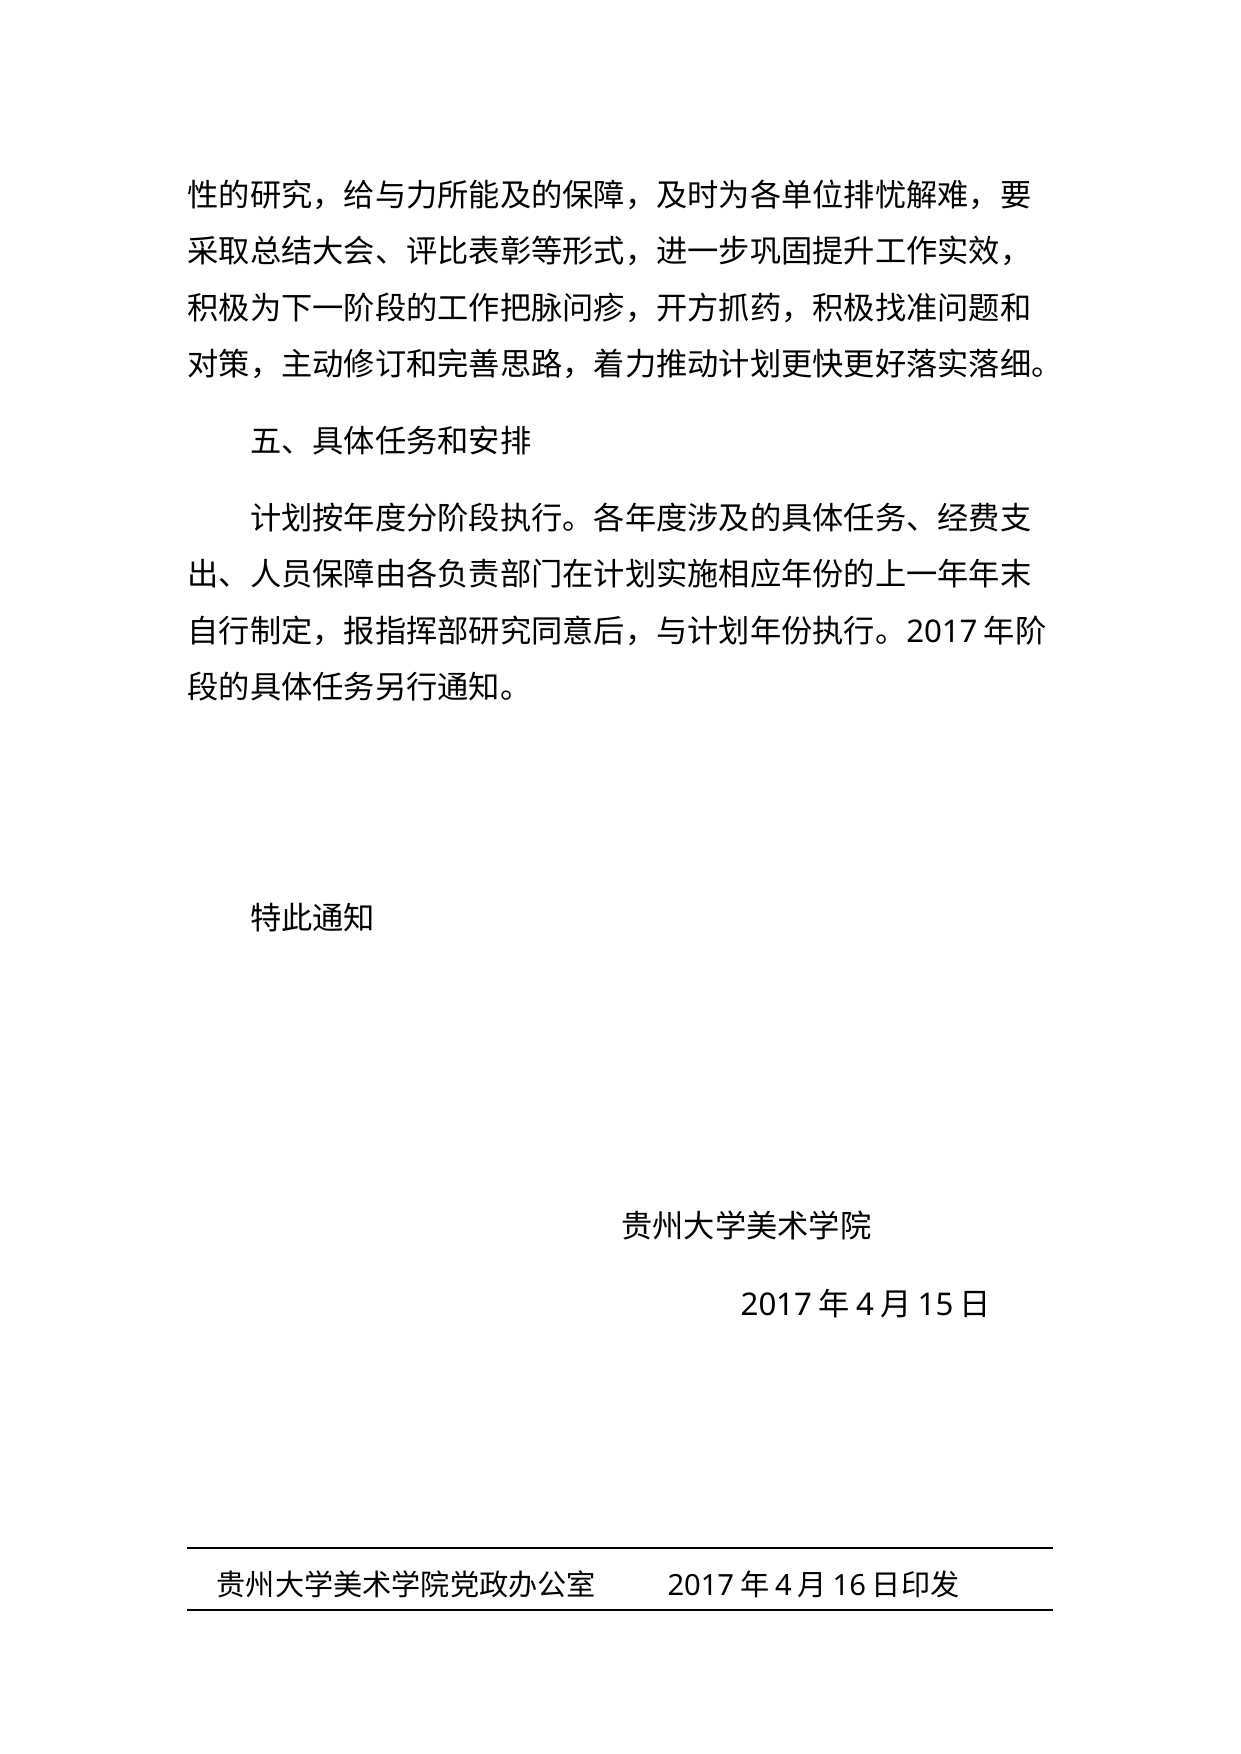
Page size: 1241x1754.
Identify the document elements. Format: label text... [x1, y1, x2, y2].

text 特此通知 [187, 884, 1053, 941]
text 计划按年度分阶段执行。各年度涉及的具体任务、经费支出、人员保障由各负责部门在计划实施相应年份的上一年年末自行制定，报指挥部研究同意后，与计划年份执行。2017年阶段的具体任务另行通知。 [187, 484, 1053, 709]
text 贵州大学美术学院 [187, 1193, 991, 1249]
text 五、具体任务和安排 [250, 407, 1053, 464]
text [187, 162, 1053, 387]
text 贵州大学美术学院党政办公室 2017年4月16日印发 [187, 1549, 1053, 1609]
text 2017年4月15日 [187, 1270, 991, 1326]
